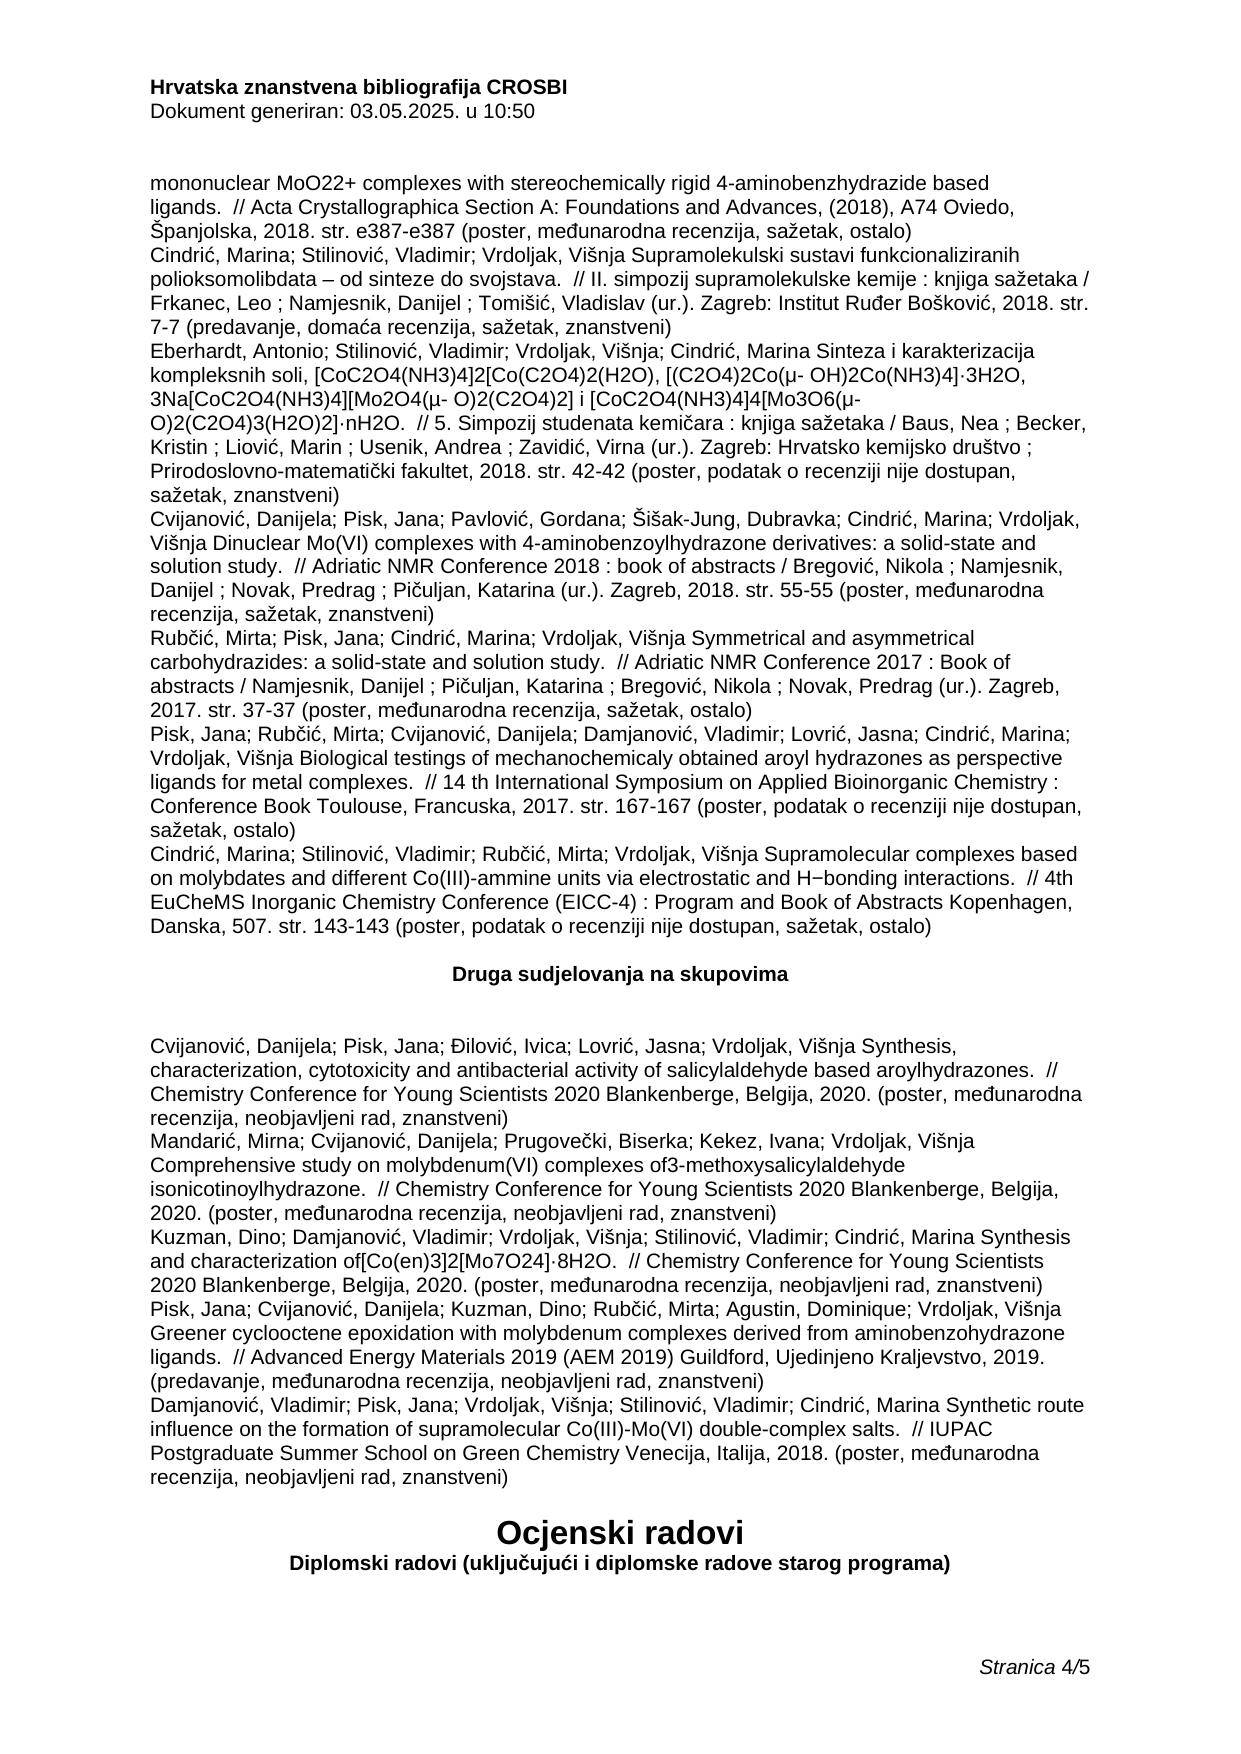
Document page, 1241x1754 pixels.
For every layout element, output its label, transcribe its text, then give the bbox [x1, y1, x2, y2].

text Cvijanović, Danijela; Pisk, Jana; Pavlović, Gordana; Šišak-Jung, Dubravka; Cindrić, Marina; Vrdoljak, Višnja [150, 506, 1090, 626]
subtitle Druga sudjelovanja na skupovima [150, 962, 1090, 986]
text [150, 171, 1090, 243]
text Mandarić, Mirna; Cvijanović, Danijela; Prugovečki, Biserka; Kekez, Ivana; Vrdoljak, Višnja [150, 1129, 1090, 1225]
text Rubčić, Mirta; Pisk, Jana; Cindrić, Marina; Vrdoljak, Višnja [150, 626, 1090, 722]
text Cvijanović, Danijela; Pisk, Jana; Đilović, Ivica; Lovrić, Jasna; Vrdoljak, Višnja [150, 1033, 1090, 1129]
text Eberhardt, Antonio; Stilinović, Vladimir; Vrdoljak, Višnja; Cindrić, Marina [150, 339, 1090, 506]
text Kuzman, Dino; Damjanović, Vladimir; Vrdoljak, Višnja; Stilinović, Vladimir; Cindrić, Marina [150, 1225, 1090, 1297]
subtitle Diplomski radovi (uključujući i diplomske radove starog programa) [150, 1551, 1090, 1575]
text Pisk, Jana; Rubčić, Mirta; Cvijanović, Danijela; Damjanović, Vladimir; Lovrić, Jasna; Cindrić, Marina; Vrdoljak, Višnja [150, 722, 1090, 842]
text Pisk, Jana; Cvijanović, Danijela; Kuzman, Dino; Rubčić, Mirta; Agustin, Dominique; Vrdoljak, Višnja [150, 1297, 1090, 1393]
text Cindrić, Marina; Stilinović, Vladimir; Vrdoljak, Višnja [150, 243, 1090, 339]
text Damjanović, Vladimir; Pisk, Jana; Vrdoljak, Višnja; Stilinović, Vladimir; Cindrić, Marina [150, 1393, 1090, 1489]
subtitle Ocjenski radovi [150, 1513, 1090, 1551]
text Cindrić, Marina; Stilinović, Vladimir; Rubčić, Mirta; Vrdoljak, Višnja [150, 842, 1090, 938]
